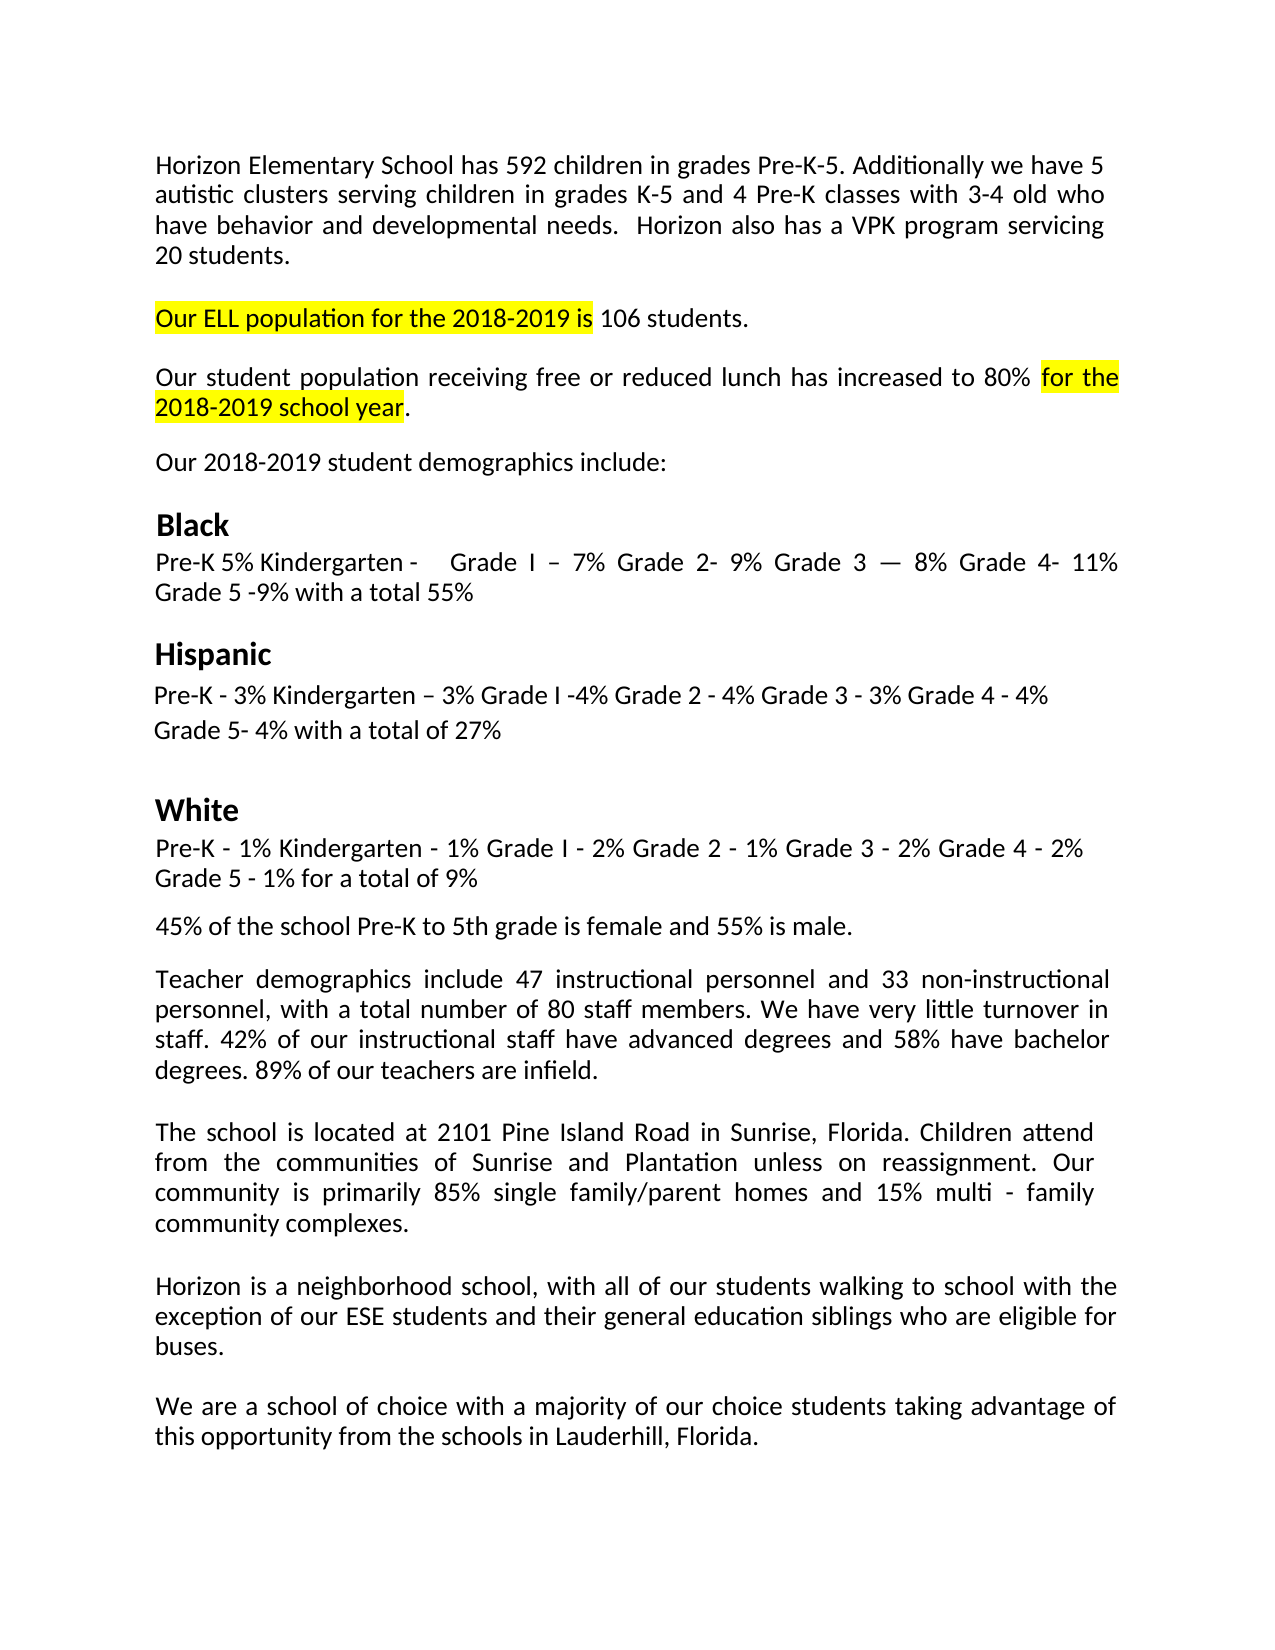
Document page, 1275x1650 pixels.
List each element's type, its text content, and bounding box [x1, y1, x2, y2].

text Our 2018-2019 student demographics include: [154, 447, 1119, 478]
text The school is located at 2101 Pine Island Road in Sunrise, Florida. Children attend from the communities of Sunrise and Plantation unless on reassignment. Our community is primarily 85% single family/parent homes and 15% multi - family community complexes. [154, 1117, 1096, 1239]
text 45% of the school Pre-K to 5th grade is female and 55% is male. [154, 911, 1119, 941]
text Hispanic [154, 633, 807, 673]
text Our ELL population for the 2018-2019 is 106 students. [593, 303, 1119, 333]
text White [154, 789, 807, 829]
subtitle Black [156, 504, 1125, 544]
text Horizon Elementary School has 592 children in grades Pre-K-5. Additionally we have 5 autistic clusters serving children in grades K-5 and 4 Pre-K classes with 3-4 old who have behavior and developmental needs. Horizon also has a VPK program servicing 20 students. [154, 150, 1106, 272]
text Our student population receiving free or reduced lunch has increased to 80% for the 2018-2019 school year. [154, 362, 1119, 423]
text Pre-K 5% Kindergarten - Grade I – 7% Grade 2- 9% Grade 3 — 8% Grade 4- 11% Grade 5 -9% with a total 55% [154, 548, 1119, 608]
text Pre-K - 1% Kindergarten - 1% Grade I - 2% Grade 2 - 1% Grade 3 - 2% Grade 4 - 2% Grade 5 - 1% for a total of 9% [154, 834, 1085, 894]
text We are a school of choice with a majority of our choice students taking advantage of this opportunity from the schools in Lauderhill, Florida. [154, 1391, 1119, 1452]
text Teacher demographics include 47 instructional personnel and 33 non-instructional personnel, with a total number of 80 staff members. We have very little turnover in staff. 42% of our instructional staff have advanced degrees and 58% have bachelor degrees. 89% of our teachers are infield. [154, 964, 1111, 1086]
text Pre-K - 3% Kindergarten – 3% Grade I -4% Grade 2 - 4% Grade 3 - 3% Grade 4 - 4% Grade 5- 4% with a total of 27% [153, 678, 1090, 747]
text Horizon is a neighborhood school, with all of our students walking to school with the exception of our ESE students and their general education siblings who are eligible for buses. [154, 1271, 1119, 1362]
